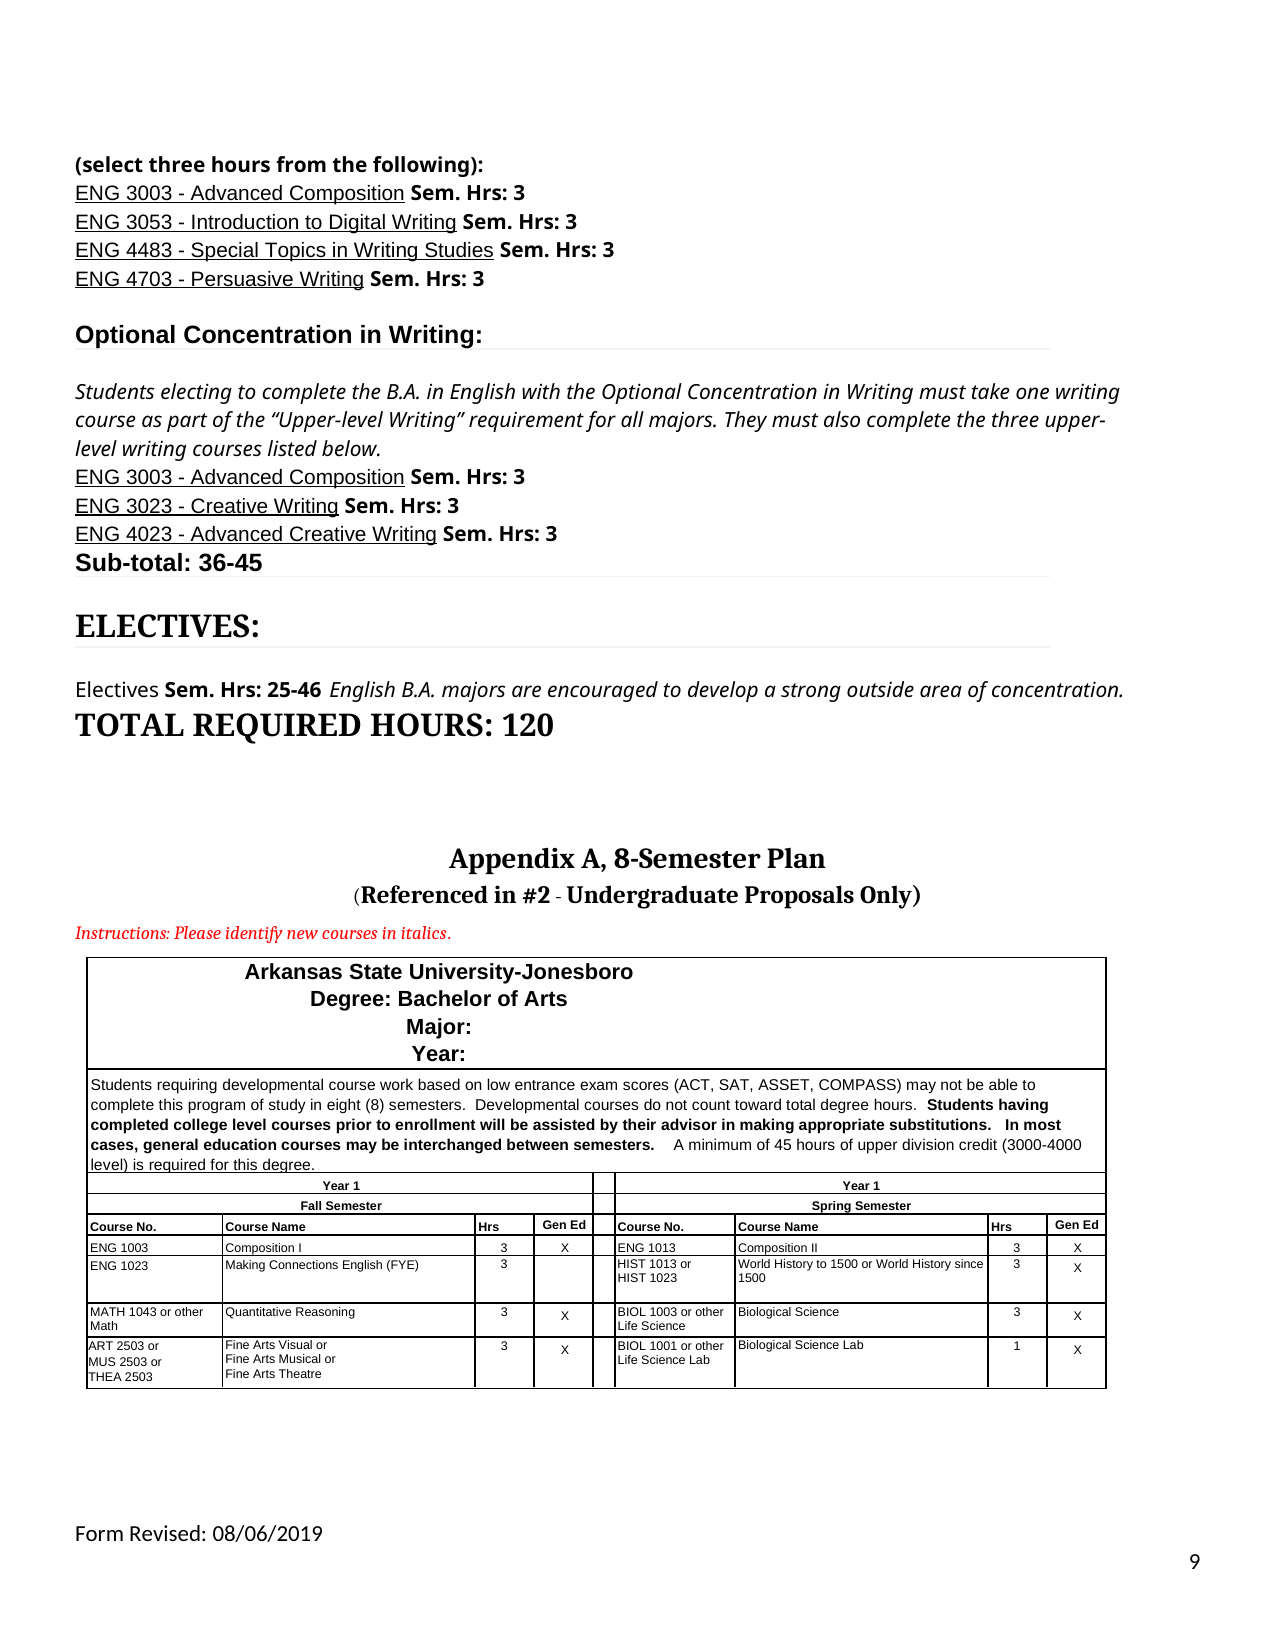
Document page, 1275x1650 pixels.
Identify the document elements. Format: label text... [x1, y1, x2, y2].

table_cell Composition I [223, 1236, 474, 1254]
table_cell Course Name [223, 1215, 474, 1234]
table_cell ART 2503 or MUS 2503 or THEA 2503 [88, 1338, 222, 1387]
table_cell X [535, 1304, 592, 1336]
table_cell [594, 1256, 614, 1302]
table_cell Students requiring developmental course work based on low entrance exam scores (ACT, SAT, ASSET, COMPASS) may not be able to complete this program of study in eight (8) semesters. Developmental courses do not count toward total degree hours. Students having completed college level courses prior to enrollment will be assisted by their advisor in making appropriate substitutions. In most cases, general education courses may be interchanged between semesters. A minimum of 45 hours of upper division credit (3000-4000 level) is required for this degree. [88, 1070, 1105, 1172]
table_cell MATH 1043 or other Math [88, 1304, 222, 1336]
table_cell Quantitative Reasoning [223, 1304, 474, 1336]
table_cell X [1048, 1338, 1105, 1387]
table_cell Composition II [736, 1236, 987, 1254]
table_cell Fall Semester [88, 1194, 592, 1213]
table_cell [594, 1304, 614, 1336]
table_cell X [1048, 1236, 1105, 1254]
table_cell ENG 1023 [88, 1256, 222, 1302]
text Appendix A, 8-Semester Plan [75, 843, 1200, 876]
table_cell [594, 1194, 614, 1213]
table_cell 3 [989, 1256, 1046, 1302]
table_cell Spring Semester [616, 1194, 1105, 1213]
table_cell 1 [989, 1338, 1046, 1387]
table_cell 3 [476, 1236, 533, 1254]
table_cell Making Connections English (FYE) [223, 1256, 474, 1302]
table_cell Year 1 [616, 1173, 1105, 1192]
table_cell 3 [476, 1338, 533, 1387]
table_cell X [535, 1338, 592, 1387]
table_cell Course No. [88, 1215, 222, 1234]
table_cell BIOL 1001 or other Life Science Lab [616, 1338, 734, 1387]
table_cell Biological Science [736, 1304, 987, 1336]
table_cell Fine Arts Visual or Fine Arts Musical or Fine Arts Theatre [223, 1338, 474, 1387]
table_cell Hrs [989, 1215, 1046, 1234]
table_cell [535, 1256, 592, 1302]
table_cell [594, 1338, 614, 1387]
table_cell ENG 1013 [616, 1236, 734, 1254]
table_cell Course No. [616, 1215, 734, 1234]
table_header Arkansas State University-Jonesboro Degree: Bachelor of Arts Major: Year: [88, 958, 1105, 1068]
table_cell ENG 1003 [88, 1236, 222, 1254]
table_cell 3 [989, 1304, 1046, 1336]
table_cell X [1048, 1304, 1105, 1336]
table_cell Gen Ed [1048, 1215, 1105, 1234]
table_cell World History to 1500 or World History since 1500 [736, 1256, 987, 1302]
table_cell [594, 1215, 614, 1234]
table_cell BIOL 1003 or other Life Science [616, 1304, 734, 1336]
text Instructions: Please identify new courses in italics. [75, 922, 1200, 944]
table_cell Hrs [476, 1215, 533, 1234]
table_cell Gen Ed [535, 1215, 592, 1234]
table_cell [594, 1236, 614, 1254]
table_cell HIST 1013 or HIST 1023 [616, 1256, 734, 1302]
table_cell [75, 150, 1136, 746]
table_cell [594, 1173, 614, 1192]
table_cell X [1048, 1256, 1105, 1302]
table_cell 3 [476, 1304, 533, 1336]
table_cell 3 [476, 1256, 533, 1302]
table_cell 3 [989, 1236, 1046, 1254]
table_cell Biological Science Lab [736, 1338, 987, 1387]
table_cell X [535, 1236, 592, 1254]
table_cell Course Name [736, 1215, 987, 1234]
table_cell Year 1 [88, 1173, 592, 1192]
text (Referenced in #2 - Undergraduate Proposals Only) [75, 881, 1200, 910]
